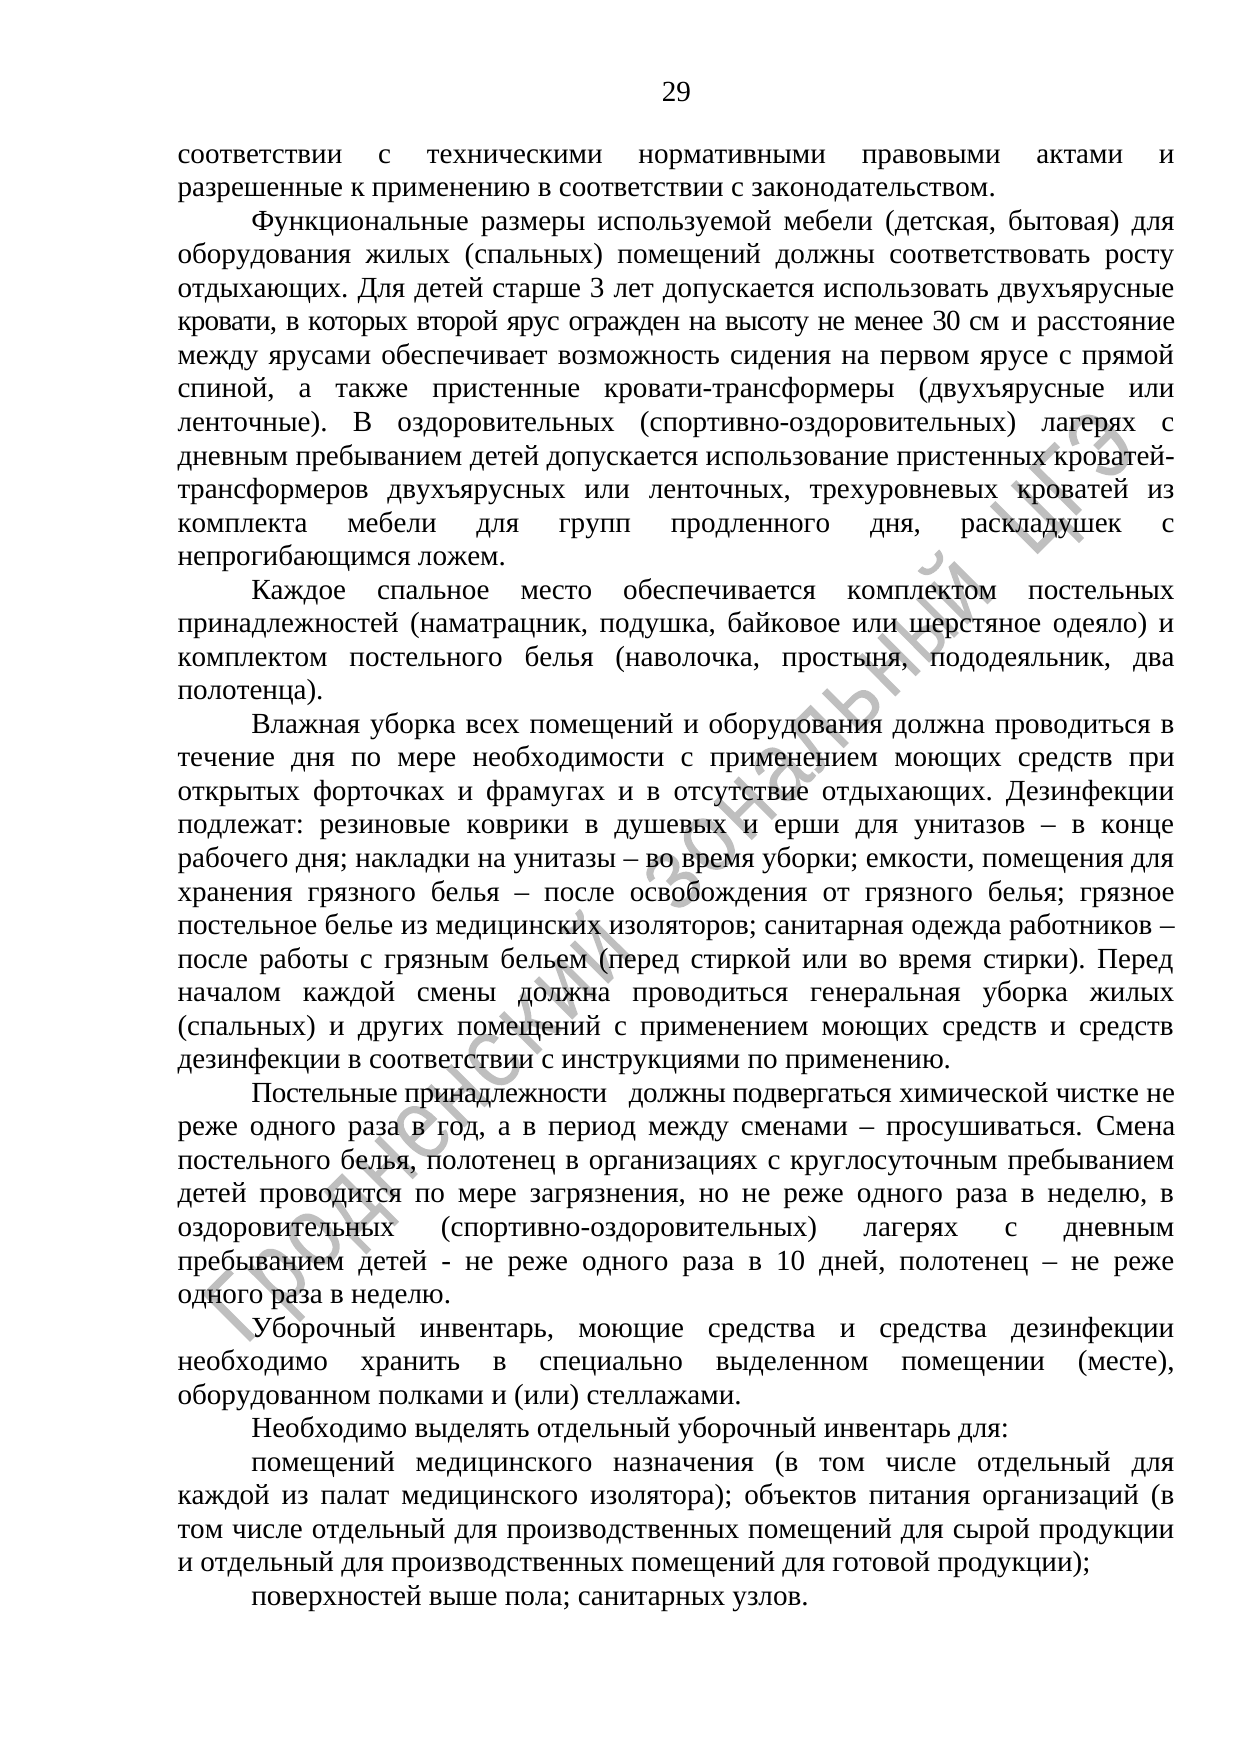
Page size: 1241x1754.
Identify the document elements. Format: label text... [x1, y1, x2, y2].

text Каждое спальное место обеспечивается комплектом постельных принадлежностей (наматрацник, подушка, байковое или шерстяное одеяло) и комплектом постельного белья (наволочка, простыня, пододеяльник, два полотенца). [177, 572, 1175, 706]
text Необходимо выделять отдельный уборочный инвентарь для: [177, 1410, 1175, 1444]
text Уборочный инвентарь, моющие средства и средства дезинфекции необходимо хранить в специально выделенном помещении (месте), оборудованном полками и (или) стеллажами. [177, 1310, 1175, 1410]
text Постельные принадлежности должны подвергаться химической чистке не реже одного раза в год, а в период между сменами – просушиваться. Смена постельного белья, полотенец в организациях с круглосуточным пребыванием детей проводится по мере загрязнения, но не реже одного раза в неделю, в оздоровительных (спортивно-оздоровительных) лагерях с дневным пребыванием детей - не реже одного раза в 10 дней, полотенец – не реже одного раза в неделю. [177, 1075, 1175, 1310]
text Функциональные размеры используемой мебели (детская, бытовая) для оборудования жилых (спальных) помещений должны соответствовать росту отдыхающих. Для детей старше 3 лет допускается использовать двухъярусные кровати, в которых второй ярус огражден на высоту не менее 30 см и расстояние между ярусами обеспечивает возможность сидения на первом ярусе с прямой спиной, а также пристенные кровати-трансформеры (двухъярусные или ленточные). В оздоровительных (спортивно-оздоровительных) лагерях с дневным пребыванием детей допускается использование пристенных кроватей-трансформеров двухъярусных или ленточных, трехуровневых кроватей из комплекта мебели для групп продленного дня, раскладушек с непрогибающимся ложем. [177, 203, 1175, 572]
text Влажная уборка всех помещений и оборудования должна проводиться в течение дня по мере необходимости с применением моющих средств при открытых форточках и фрамугах и в отсутствие отдыхающих. Дезинфекции подлежат: резиновые коврики в душевых и ерши для унитазов – в конце рабочего дня; накладки на унитазы – во время уборки; емкости, помещения для хранения грязного белья – после освобождения от грязного белья; грязное постельное белье из медицинских изоляторов; санитарная одежда работников – после работы с грязным бельем (перед стиркой или во время стирки). Перед началом каждой смены должна проводиться генеральная уборка жилых (спальных) и других помещений с применением моющих средств и средств дезинфекции в соответствии с инструкциями по применению. [177, 706, 1175, 1075]
text поверхностей выше пола; санитарных узлов. [177, 1578, 1175, 1612]
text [177, 136, 1175, 203]
text помещений медицинского назначения (в том числе отдельный для каждой из палат медицинского изолятора); объектов питания организаций (в том числе отдельный для производственных помещений для сырой продукции и отдельный для производственных помещений для готовой продукции); [177, 1444, 1175, 1578]
